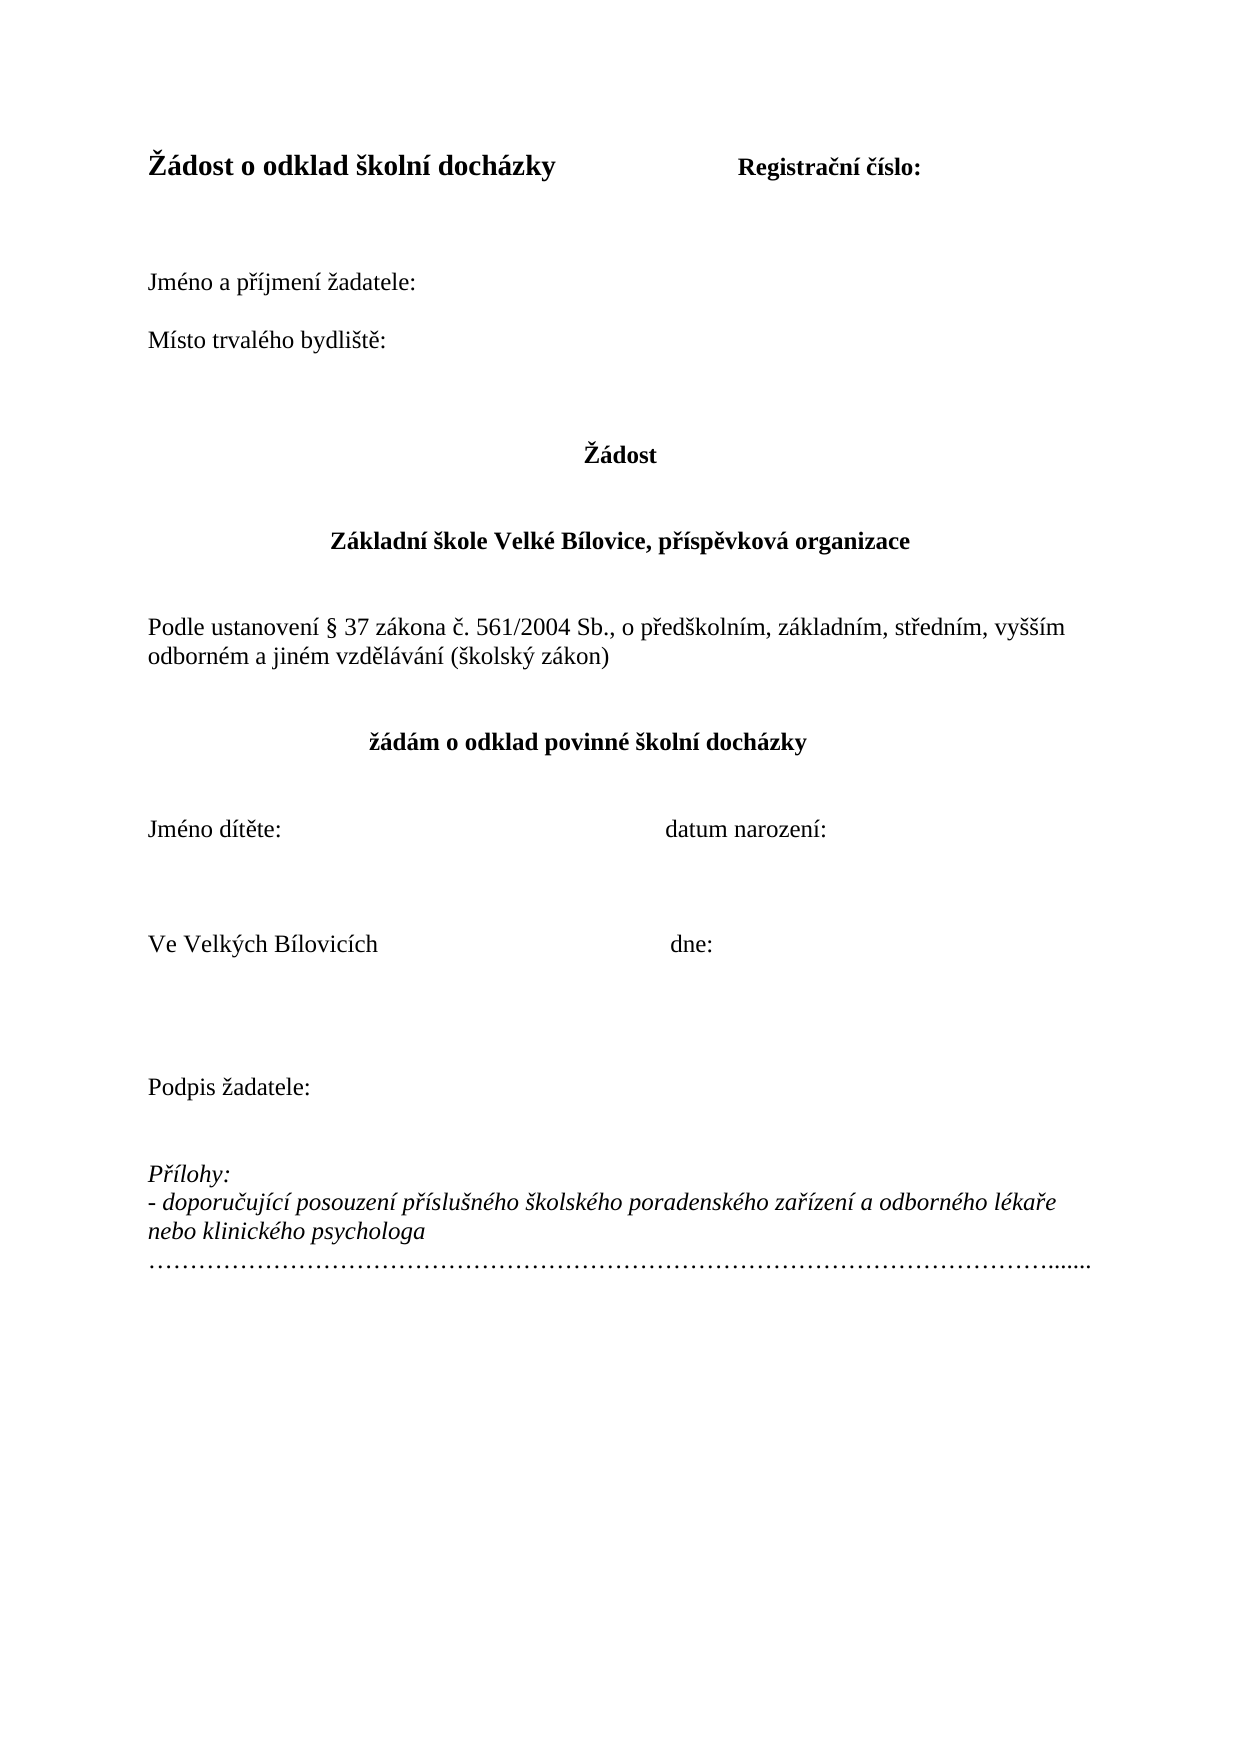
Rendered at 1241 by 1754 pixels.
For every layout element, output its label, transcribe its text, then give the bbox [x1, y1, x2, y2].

text ………………………………………………………………………………………………....... [148, 1245, 1093, 1274]
text Místo trvalého bydliště: [148, 325, 1093, 354]
text Základní škole Velké Bílovice, příspěvková organizace [148, 526, 1093, 555]
subtitle Žádost o odklad školní docházky Registrační číslo: [148, 148, 1093, 181]
text Žádost [148, 440, 1093, 469]
text Podle ustanovení § 37 zákona č. 561/2004 Sb., o předškolním, základním, středním, vyšším odborném a jiném vzdělávání (školský zákon) [148, 612, 1093, 670]
text Ve Velkých Bílovicích dne: [148, 929, 1093, 957]
text Přílohy: [148, 1159, 1093, 1187]
text Podpis žadatele: [148, 1072, 1093, 1101]
text Jméno a příjmení žadatele: [148, 267, 1093, 296]
text - doporučující posouzení příslušného školského poradenského zařízení a odborného lékaře nebo klinického psychologa [148, 1187, 1093, 1245]
text Jméno dítěte: datum narození: [148, 814, 1093, 842]
text žádám o odklad povinné školní docházky [295, 727, 1093, 756]
